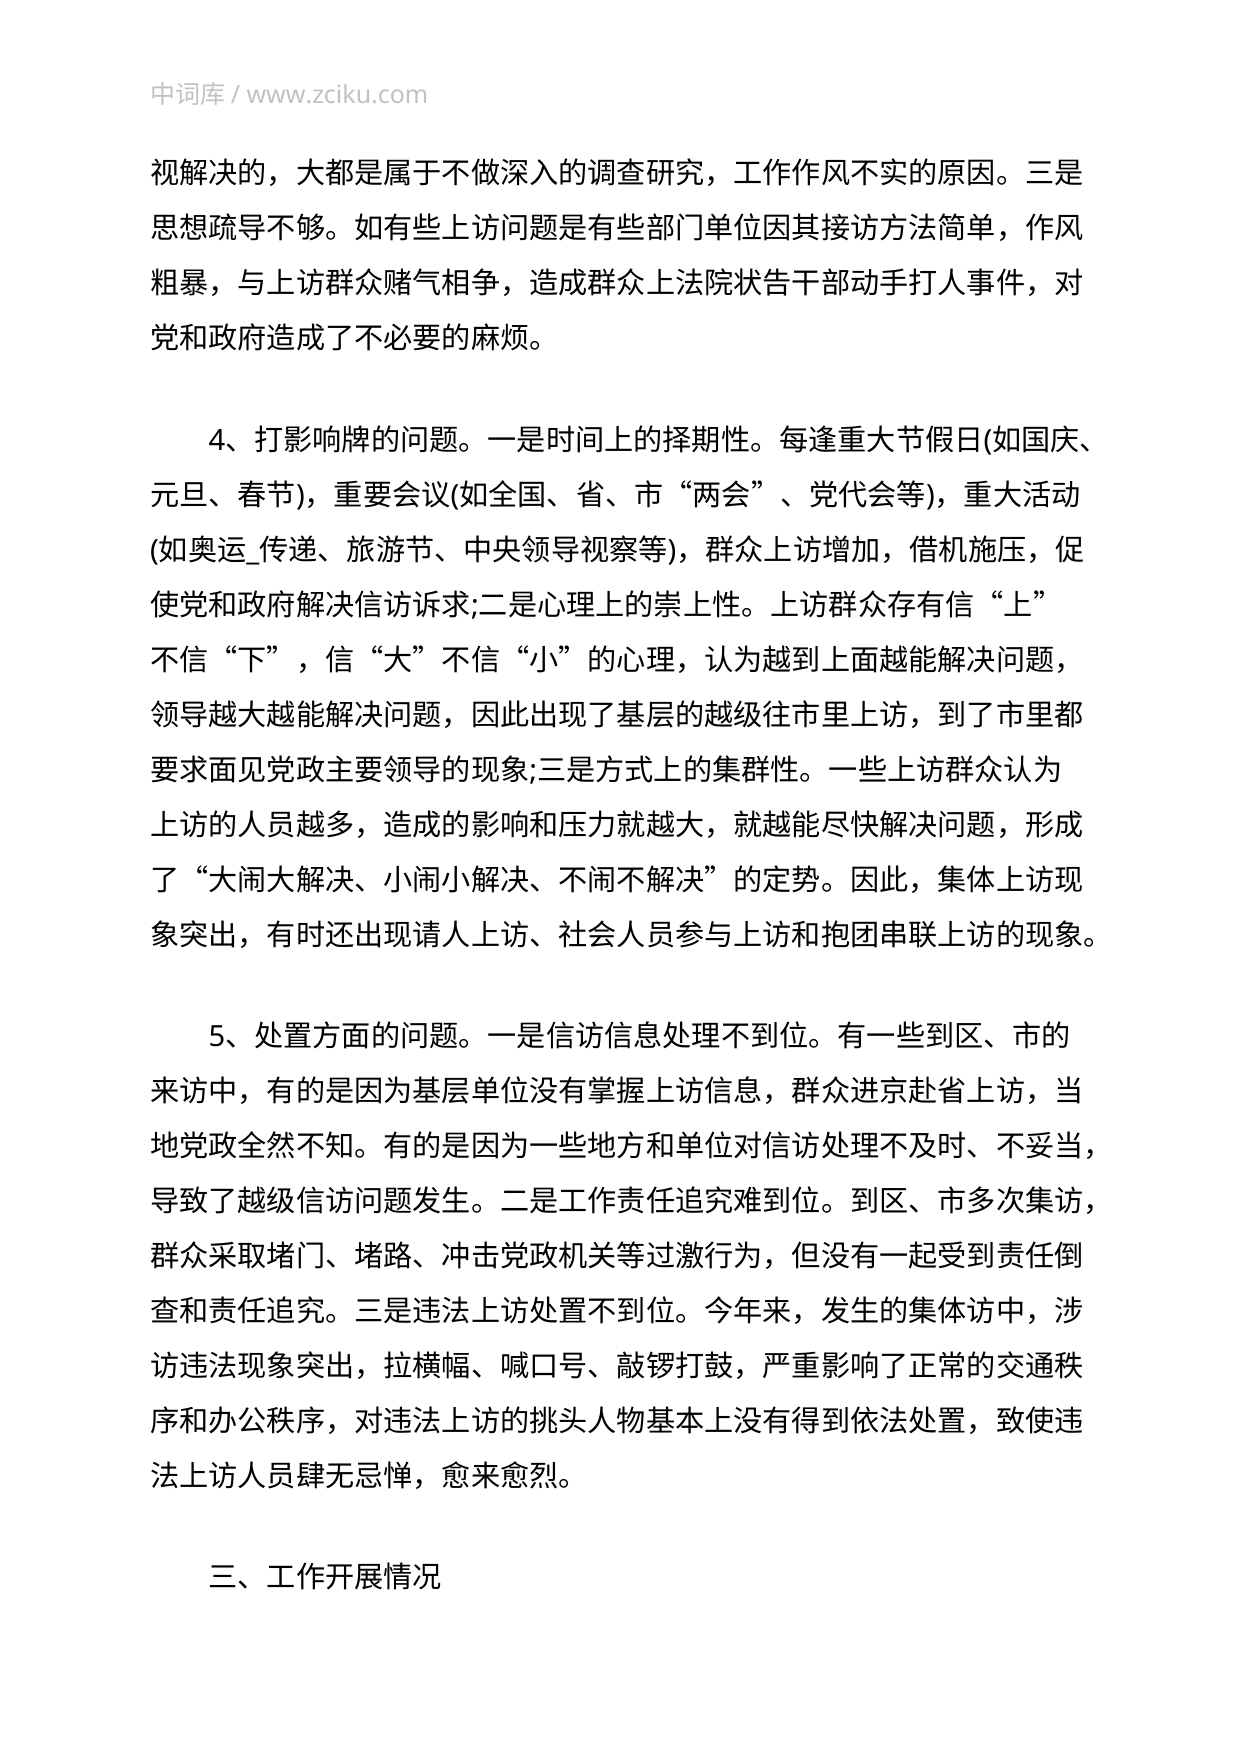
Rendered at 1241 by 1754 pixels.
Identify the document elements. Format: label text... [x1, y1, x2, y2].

text 三、工作开展情况 [150, 1554, 1090, 1596]
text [150, 150, 1090, 357]
text 5、处置方面的问题。一是信访信息处理不到位。有一些到区、市的来访中，有的是因为基层单位没有掌握上访信息，群众进京赴省上访，当地党政全然不知。有的是因为一些地方和单位对信访处理不及时、不妥当，导致了越级信访问题发生。二是工作责任追究难到位。到区、市多次集访，群众采取堵门、堵路、冲击党政机关等过激行为，但没有一起受到责任倒查和责任追究。三是违法上访处置不到位。今年来，发生的集体访中，涉访违法现象突出，拉横幅、喊口号、敲锣打鼓，严重影响了正常的交通秩序和办公秩序，对违法上访的挑头人物基本上没有得到依法处置，致使违法上访人员肆无忌惮，愈来愈烈。 [150, 1013, 1090, 1494]
text 4、打影响牌的问题。一是时间上的择期性。每逢重大节假日(如国庆、元旦、春节)，重要会议(如全国、省、市“两会”、党代会等)，重大活动(如奥运_传递、旅游节、中央领导视察等)，群众上访增加，借机施压，促使党和政府解决信访诉求;二是心理上的崇上性。上访群众存有信“上”不信“下”，信“大”不信“小”的心理，认为越到上面越能解决问题，领导越大越能解决问题，因此出现了基层的越级往市里上访，到了市里都要求面见党政主要领导的现象;三是方式上的集群性。一些上访群众认为上访的人员越多，造成的影响和压力就越大，就越能尽快解决问题，形成了“大闹大解决、小闹小解决、不闹不解决”的定势。因此，集体上访现象突出，有时还出现请人上访、社会人员参与上访和抱团串联上访的现象。 [150, 416, 1090, 953]
